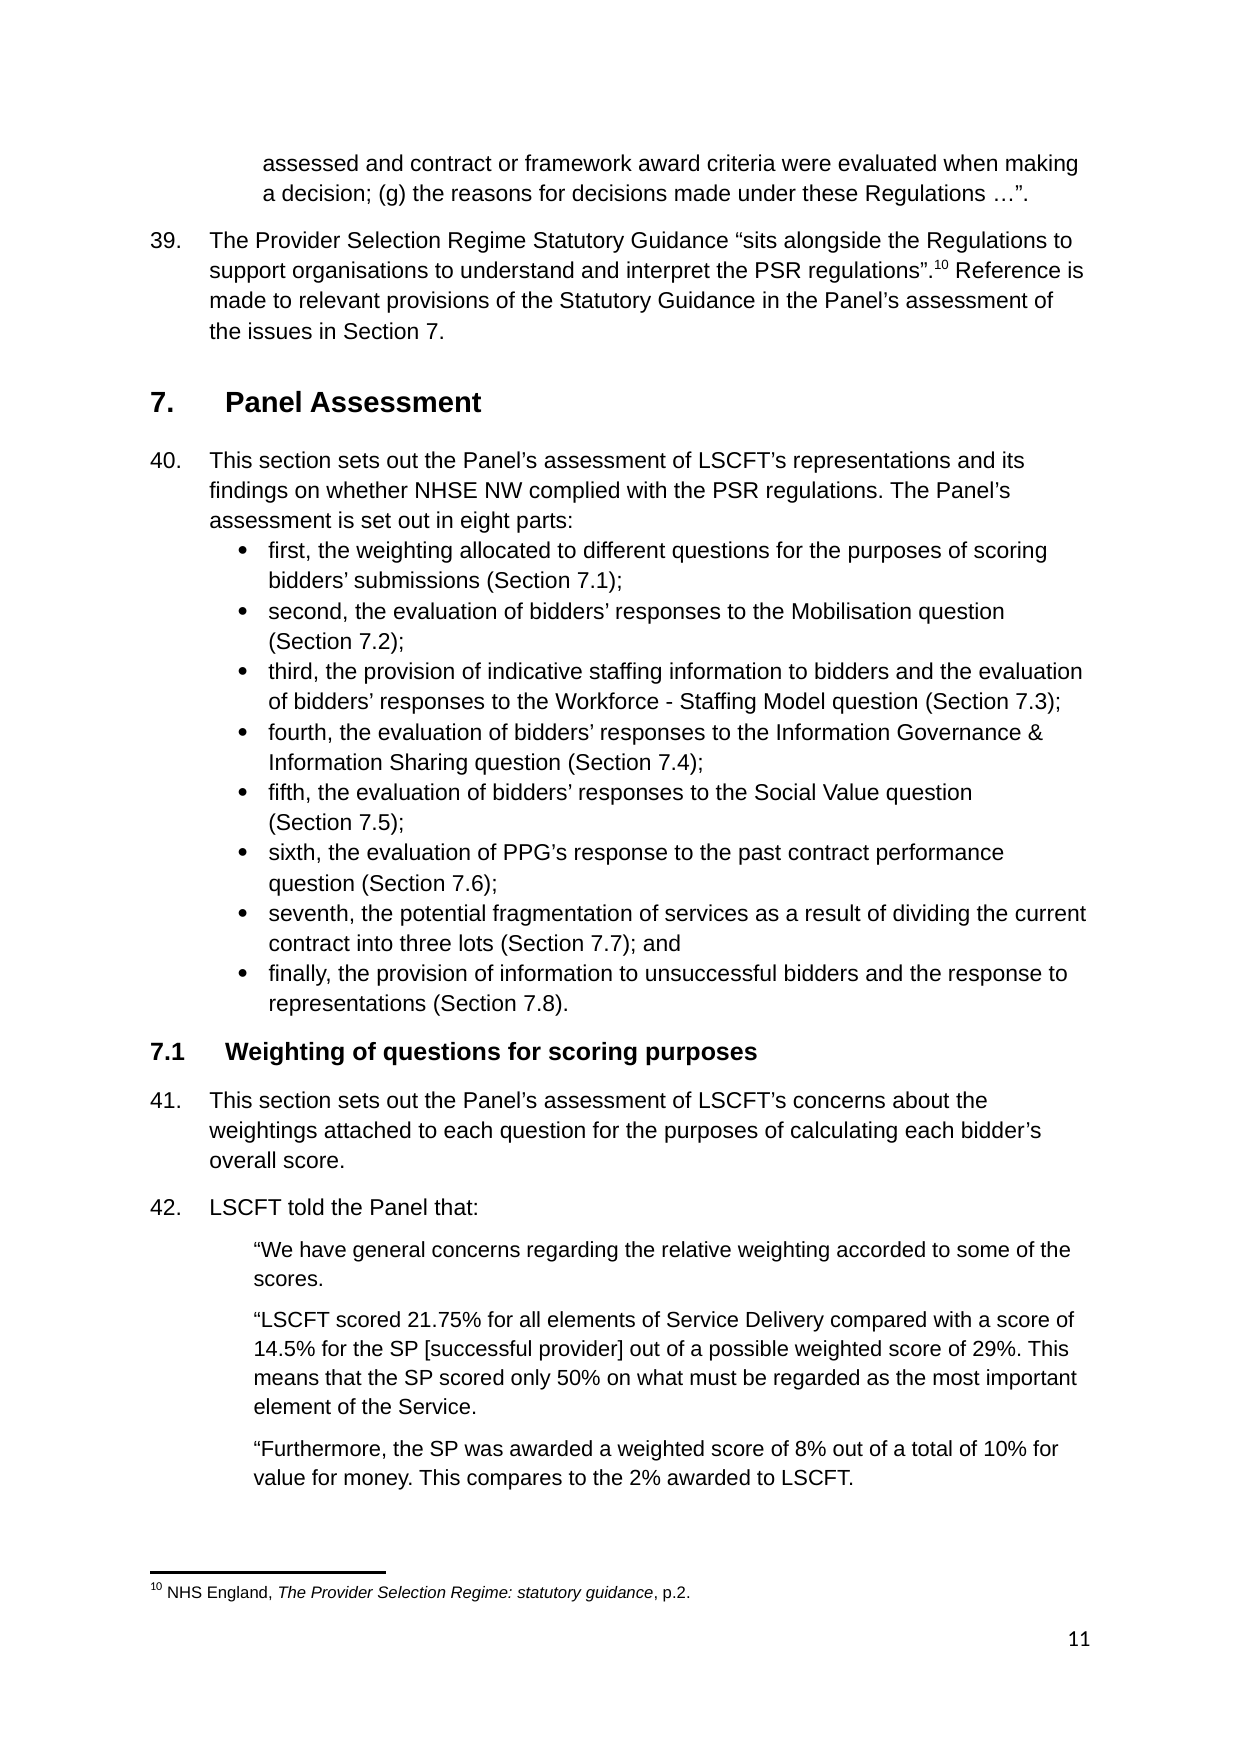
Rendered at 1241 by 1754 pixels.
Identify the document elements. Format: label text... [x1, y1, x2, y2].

list second, the evaluation of bidders’ responses to the Mobilisation question (Section 7.2); [239, 598, 1090, 654]
list fourth, the evaluation of bidders’ responses to the Information Governance & Information Sharing question (Section 7.4); [239, 718, 1090, 775]
list LSCFT told the Panel that: [150, 1194, 1090, 1221]
list The Provider Selection Regime Statutory Guidance “sits alongside the Regulations to support organisations to understand and interpret the PSR regulations”. Reference is made to relevant provisions of the Statutory Guidance in the Panel’s assessment of the issues in Section 7. [150, 227, 1090, 344]
subtitle Weighting of questions for scoring purposes [150, 1037, 1090, 1066]
list “We have general concerns regarding the relative weighting accorded to some of the scores. [253, 1237, 1090, 1291]
subtitle Panel Assessment [150, 385, 1090, 419]
list first, the weighting allocated to different questions for the purposes of scoring bidders’ submissions (Section 7.1); [239, 537, 1090, 594]
list finally, the provision of information to unsuccessful bidders and the response to representations (Section 7.8). [239, 960, 1090, 1017]
list “LSCFT scored 21.75% for all elements of Service Delivery compared with a score of 14.5% for the SP [successful provider] out of a possible weighted score of 29%. This means that the SP scored only 50% on what must be regarded as the most important element of the Service. [253, 1307, 1090, 1419]
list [225, 150, 1090, 207]
list third, the provision of indicative staffing information to bidders and the evaluation of bidders’ responses to the Workforce - Staffing Model question (Section 7.3); [239, 658, 1090, 714]
list This section sets out the Panel’s assessment of LSCFT’s representations and its findings on whether NHSE NW complied with the PSR regulations. The Panel’s assessment is set out in eight parts: [150, 447, 1090, 533]
list sixth, the evaluation of PPG’s response to the past contract performance question (Section 7.6); [239, 839, 1090, 896]
list seventh, the potential fragmentation of services as a result of dividing the current contract into three lots (Section 7.7); and [239, 900, 1090, 956]
list This section sets out the Panel’s assessment of LSCFT’s concerns about the weightings attached to each question for the purposes of calculating each bidder’s overall score. [150, 1087, 1090, 1174]
list “Furthermore, the SP was awarded a weighted score of 8% out of a total of 10% for value for money. This compares to the 2% awarded to LSCFT. [253, 1436, 1090, 1490]
list fifth, the evaluation of bidders’ responses to the Social Value question (Section 7.5); [239, 779, 1090, 835]
